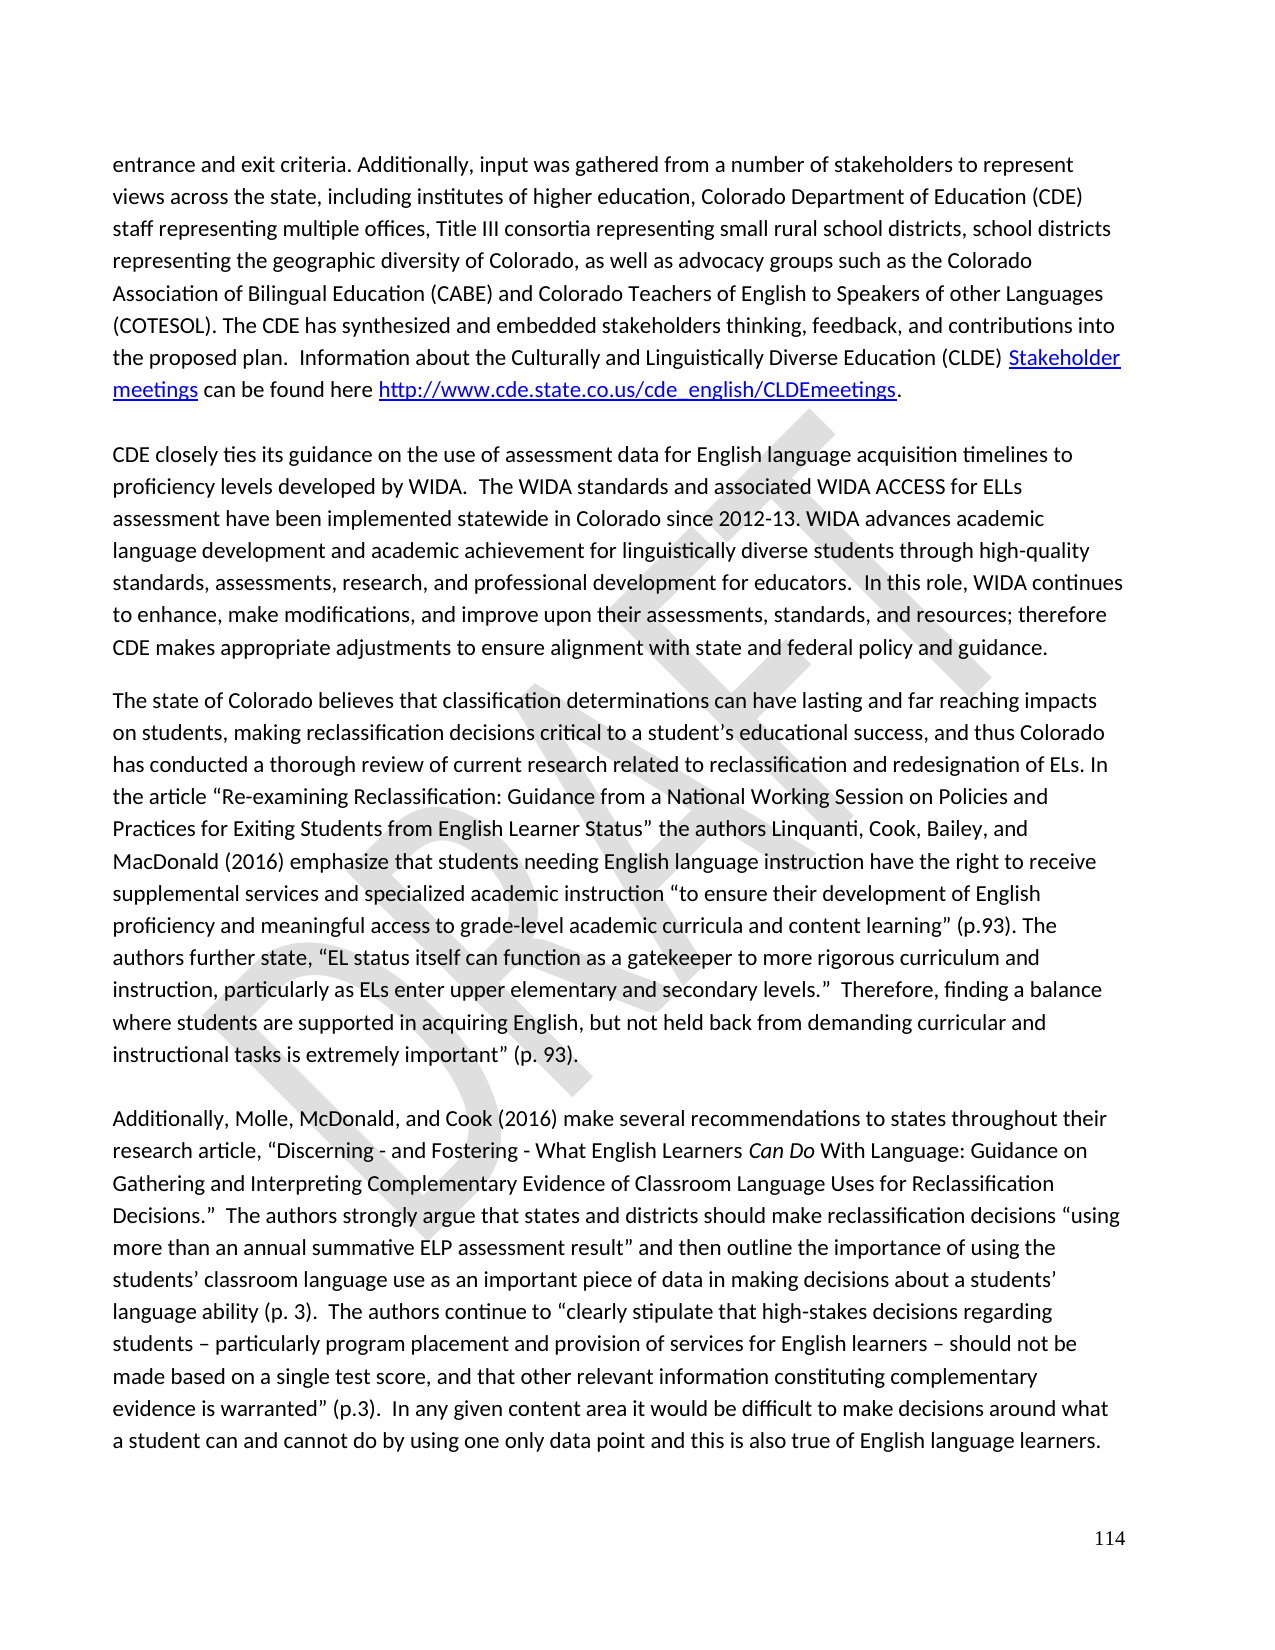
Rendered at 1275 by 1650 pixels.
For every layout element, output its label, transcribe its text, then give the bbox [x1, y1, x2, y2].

text CDE closely ties its guidance on the use of assessment data for English language acquisition timelines to proficiency levels developed by WIDA. The WIDA standards and associated WIDA ACCESS for ELLs assessment have been implemented statewide in Colorado since 2012-13. WIDA advances academic language development and academic achievement for linguistically diverse students through high-quality standards, assessments, research, and professional development for educators. In this role, WIDA continues to enhance, make modifications, and improve upon their assessments, standards, and resources; therefore CDE makes appropriate adjustments to ensure alignment with state and federal policy and guidance. [112, 440, 1125, 661]
text The state of Colorado believes that classification determinations can have lasting and far reaching impacts on students, making reclassification decisions critical to a student’s educational success, and thus Colorado has conducted a thorough review of current research related to reclassification and redesignation of ELs. In the article “Re-examining Reclassification: Guidance from a National Working Session on Policies and Practices for Exiting Students from English Learner Status” the authors Linquanti, Cook, Bailey, and MacDonald (2016) emphasize that students needing English language instruction have the right to receive supplemental services and specialized academic instruction “to ensure their development of English proficiency and meaningful access to grade-level academic curricula and content learning” (p.93). The authors further state, “EL status itself can function as a gatekeeper to more rigorous curriculum and instruction, particularly as ELs enter upper elementary and secondary levels.” Therefore, finding a balance where students are supported in acquiring English, but not held back from demanding curricular and instructional tasks is extremely important” (p. 93). [112, 686, 1125, 1068]
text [112, 150, 1125, 403]
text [112, 1104, 1125, 1454]
